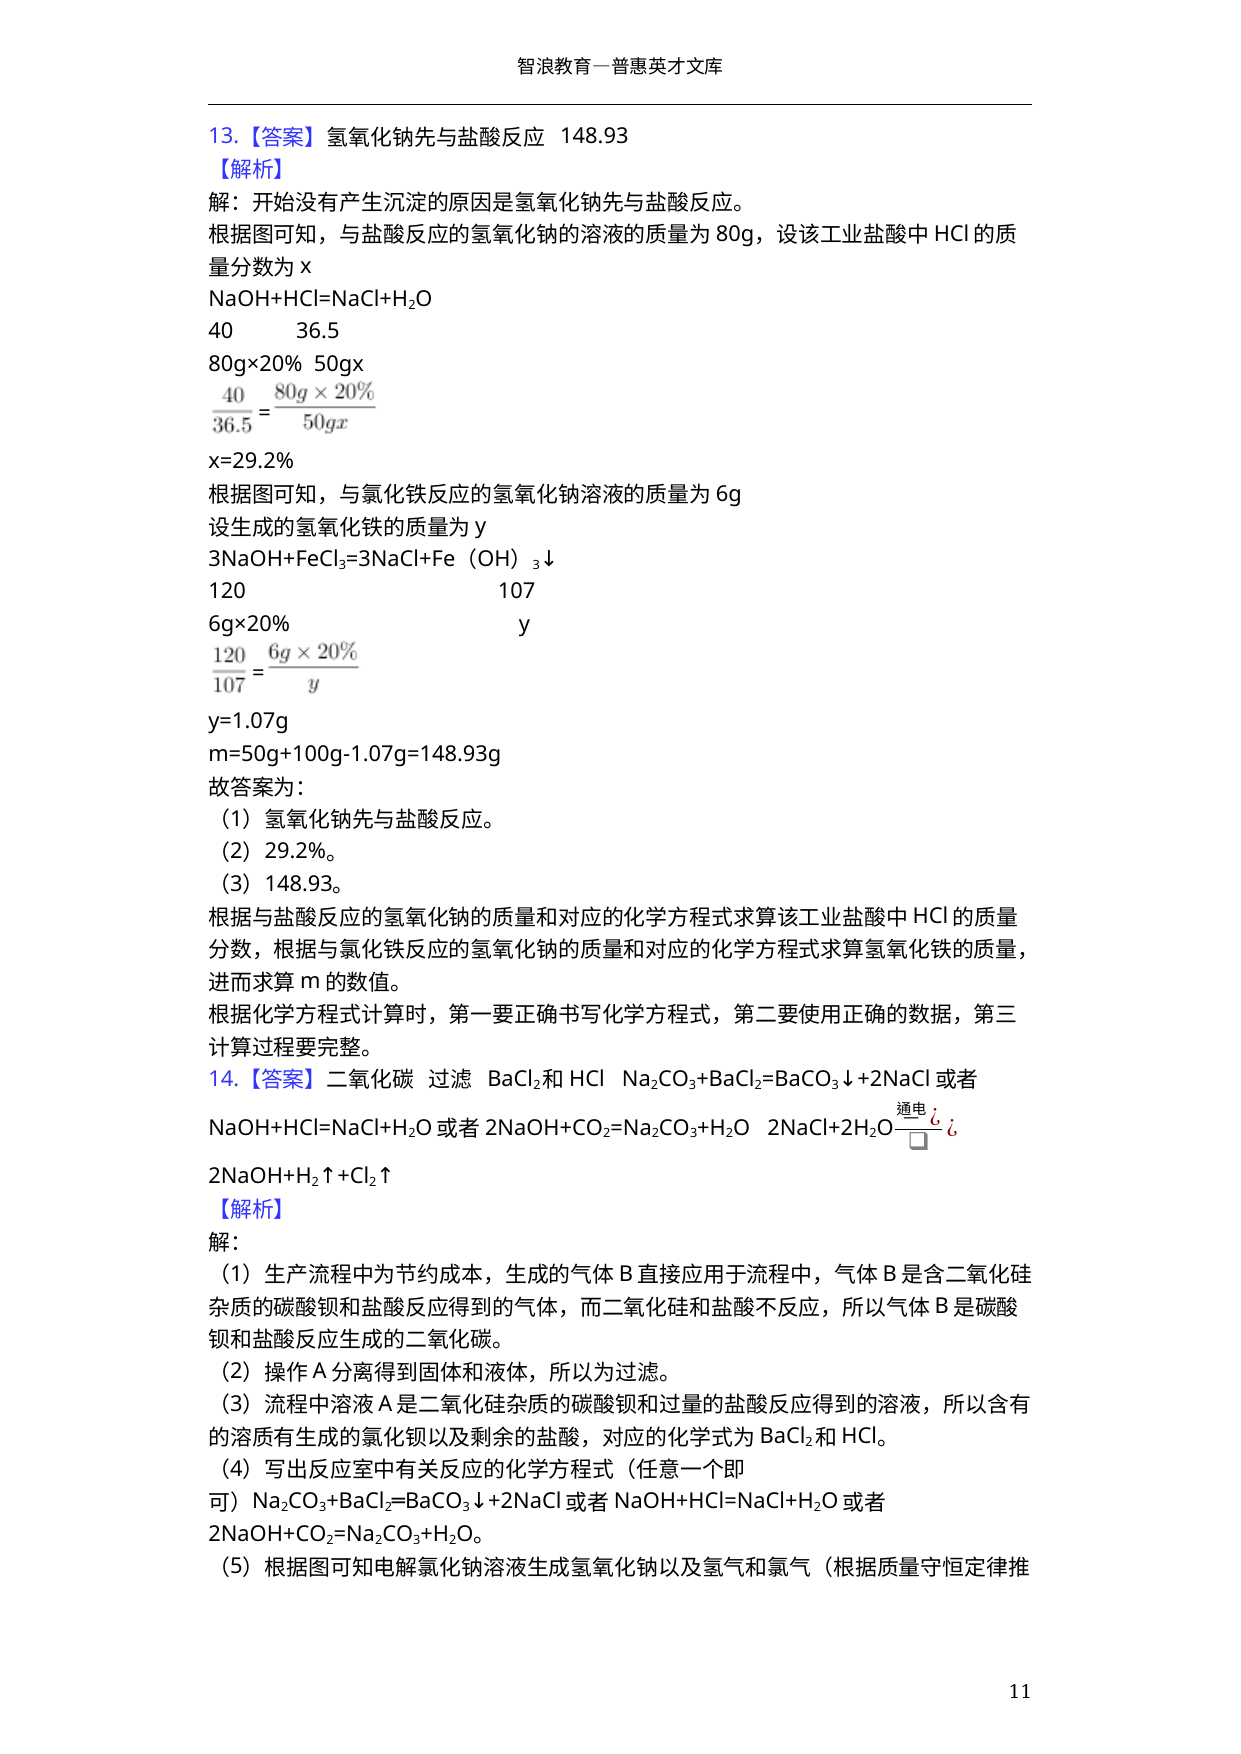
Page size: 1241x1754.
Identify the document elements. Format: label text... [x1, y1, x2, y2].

picture [208, 385, 259, 437]
text 解：开始没有产生沉淀的原因是氢氧化钠先与盐酸反应。 根据图可知，与盐酸反应的氢氧化钠的溶液的质量为80g，设该工业盐酸中HCl的质量分数为x NaOH+HCl=NaCl+H2O 40 36.5 80g×20% 50gx = x=29.2% 根据图可知，与氯化铁反应的氢氧化钠溶液的质量为6g 设生成的氢氧化铁的质量为y 3NaOH+FeCl3=3NaCl+Fe（OH）3↓ 120 107 6g×20% y = y=1.07g m=50g+100g-1.07g=148.93g 故答案为： （1）氢氧化钠先与盐酸反应。 （2）29.2%。 （3）148.93。 根据与盐酸反应的氢氧化钠的质量和对应的化学方程式求算该工业盐酸中HCl的质量分数，根据与氯化铁反应的氢氧化钠的质量和对应的化学方程式求算氢氧化铁的质量，进而求算m的数值。 根据化学方程式计算时，第一要正确书写化学方程式，第二要使用正确的数据，第三计算过程要完整。 [208, 184, 1032, 1062]
picture [270, 378, 382, 437]
text 14.【答案】二氧化碳 过滤 BaCl2和HCl Na2CO3+BaCl2=BaCO3↓+2NaCl或者NaOH+HCl=NaCl+H2O或者2NaOH+CO2=Na2CO3+H2O 2NaCl+2H2O2NaOH+H2↑+Cl2↑ 【解析】 [208, 1062, 1032, 1224]
picture [264, 638, 365, 697]
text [208, 1224, 1032, 1582]
text 13.【答案】氢氧化钠先与盐酸反应 148.93 【解析】 [208, 119, 1032, 184]
picture [208, 645, 252, 697]
